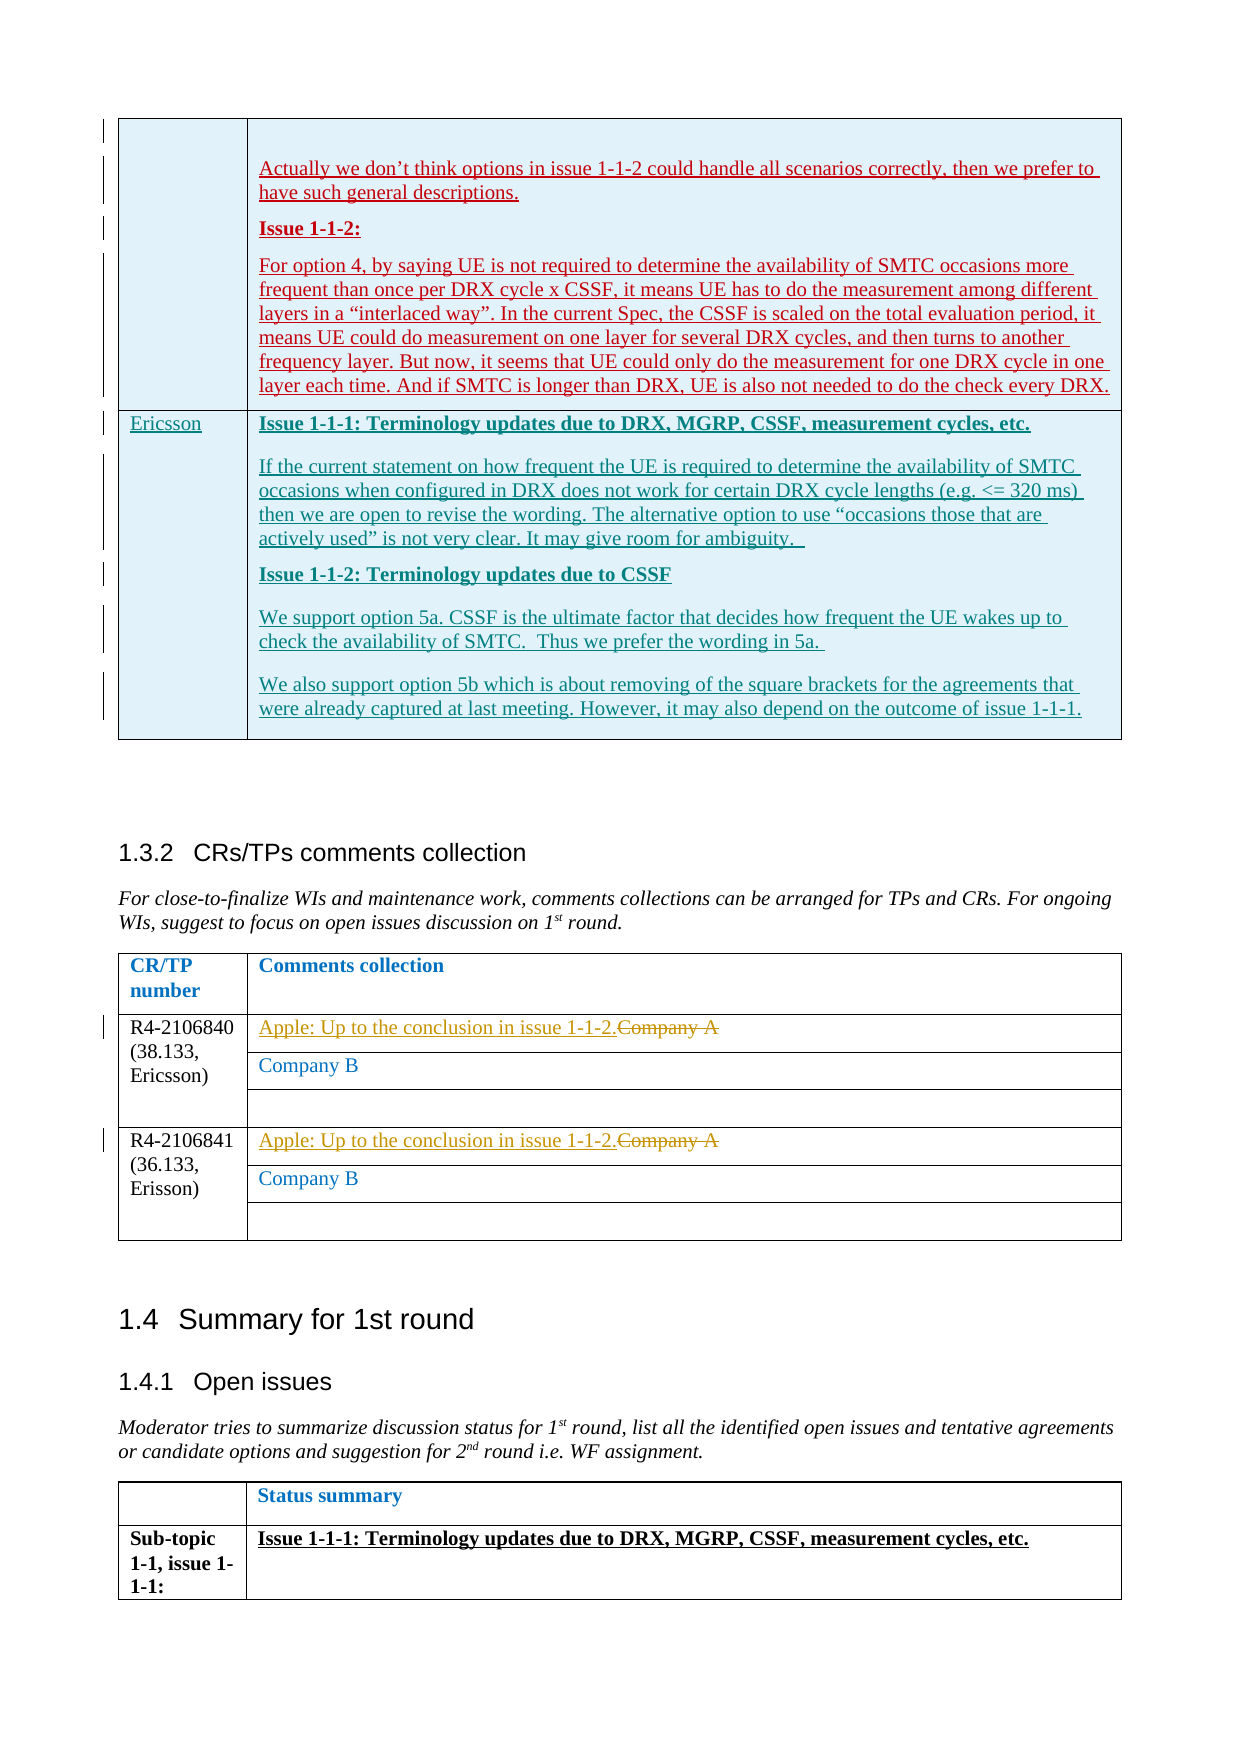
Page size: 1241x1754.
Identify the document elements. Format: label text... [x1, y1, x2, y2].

table_cell Company B [248, 1053, 1121, 1089]
subtitle Summary for 1st round [118, 1302, 1122, 1336]
table_cell R4-2106840 (38.133, Ericsson) [119, 1015, 247, 1127]
table_cell [248, 1090, 1121, 1127]
table_cell Company B [248, 1166, 1121, 1202]
table_header CR/TP number [119, 954, 247, 1014]
subtitle Open issues [118, 1367, 1122, 1396]
table_cell R4-2106841 (36.133, Erisson) [119, 1128, 247, 1240]
table_cell [248, 1203, 1121, 1240]
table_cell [119, 1526, 246, 1598]
table_cell [248, 1015, 1121, 1052]
text Moderator tries to summarize discussion status for 1st round, list all the identified open issues and tentative agreements or candidate options and suggestion for 2nd round i.e. WF assignment. [118, 1414, 1122, 1463]
table_cell [248, 1128, 1121, 1164]
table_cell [247, 1526, 1121, 1598]
table_header Status summary [247, 1483, 1121, 1525]
table_header [119, 1483, 246, 1525]
subtitle CRs/TPs comments collection [118, 838, 1122, 867]
table_header Comments collection [248, 954, 1121, 1014]
text For close-to-finalize WIs and maintenance work, comments collections can be arranged for TPs and CRs. For ongoing WIs, suggest to focus on open issues discussion on 1st round. [118, 886, 1122, 934]
